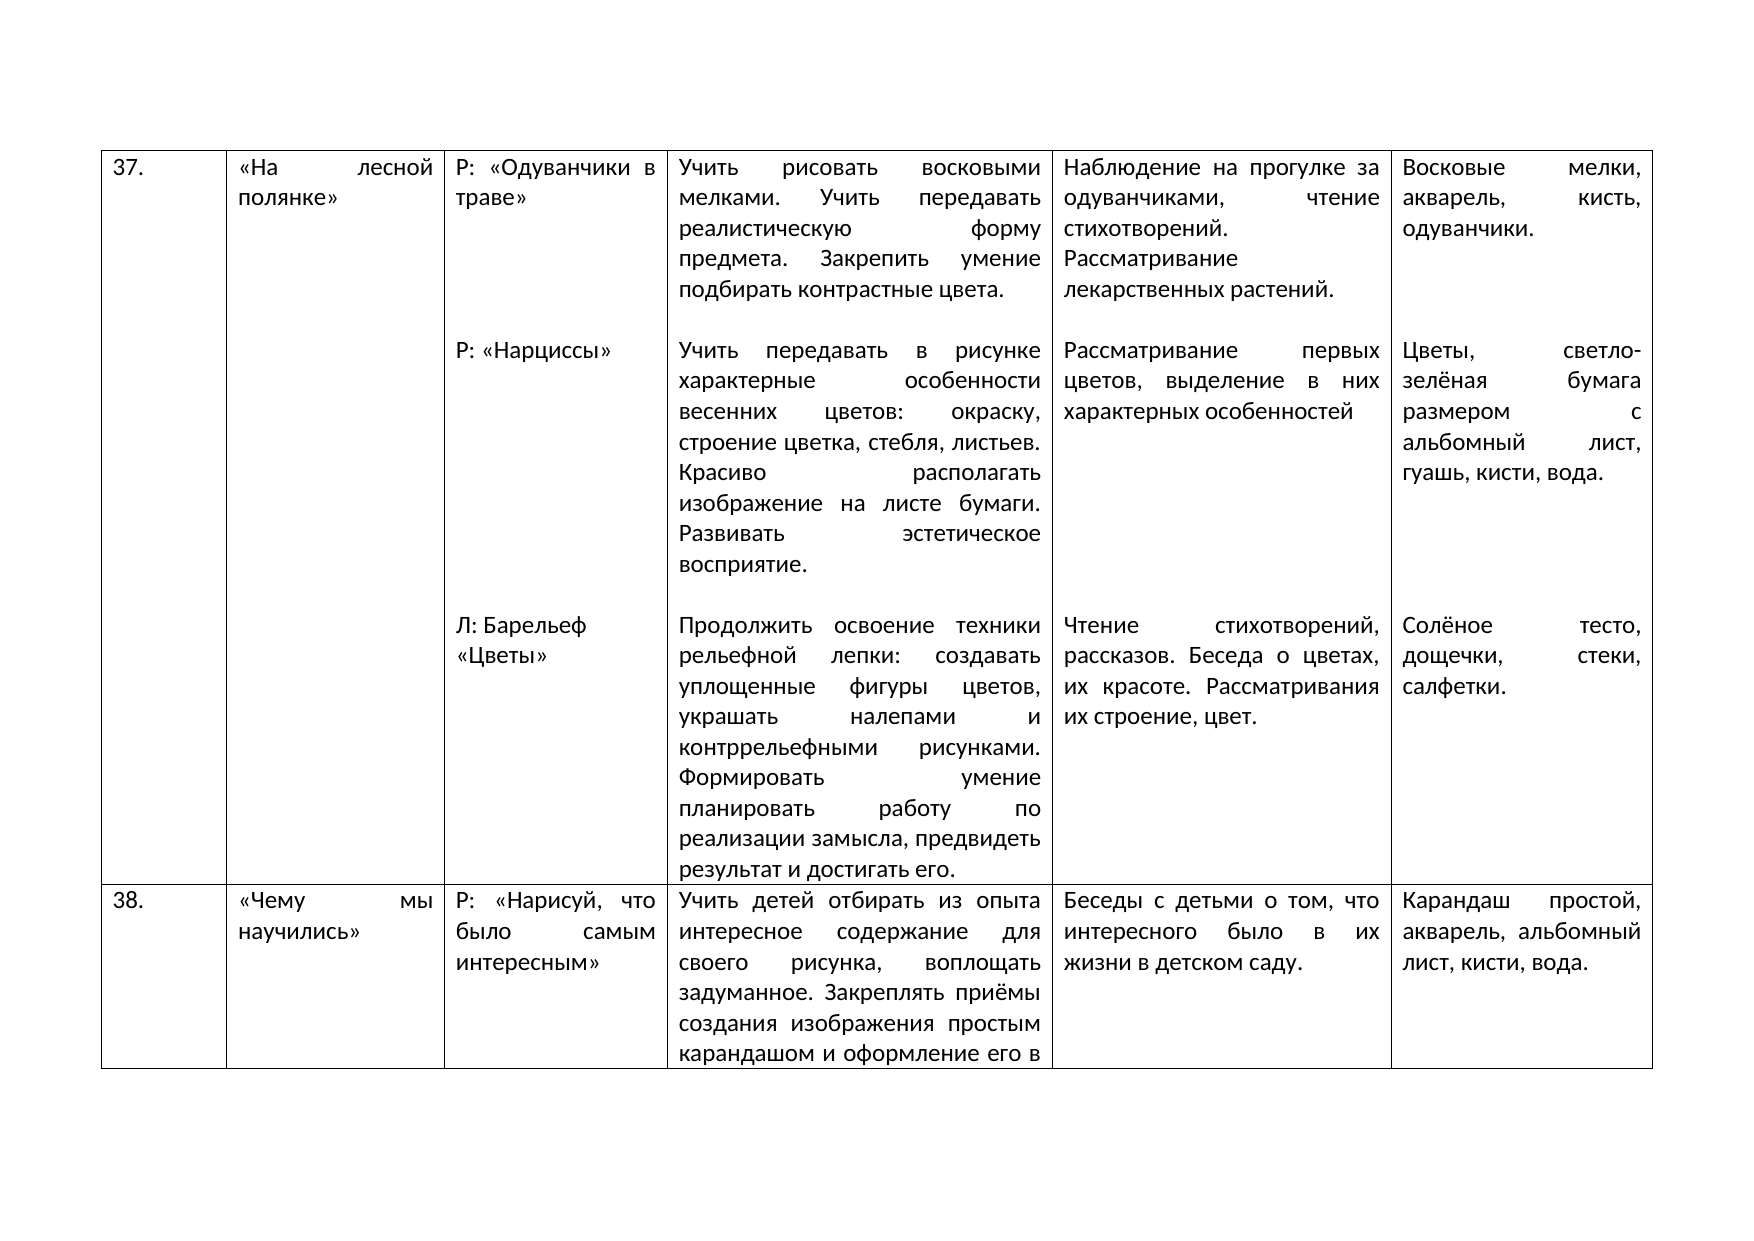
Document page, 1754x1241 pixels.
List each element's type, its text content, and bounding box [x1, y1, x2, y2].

table_cell «На лесной полянке» [227, 151, 444, 883]
table_cell Восковые мелки, акварель, кисть, одуванчики. Цветы, светло- зелёная бумага размером с альбомный лист, гуашь, кисти, вода. Солёное тесто, дощечки, стеки, салфетки. [1392, 151, 1652, 883]
table_cell Р: «Одуванчики в траве» Р: «Нарциссы» Л: Барельеф «Цветы» [445, 151, 667, 883]
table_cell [1053, 885, 1391, 1068]
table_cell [668, 885, 1052, 1068]
table_cell Наблюдение на прогулке за одуванчиками, чтение стихотворений. Рассматривание лекарственных растений. Рассматривание первых цветов, выделение в них характерных особенностей Чтение стихотворений, рассказов. Беседа о цветах, их красоте. Рассматривания их строение, цвет. [1053, 151, 1391, 883]
table_cell «Чему мы научились» [227, 885, 444, 1068]
table_cell Учить рисовать восковыми мелками. Учить передавать реалистическую форму предмета. Закрепить умение подбирать контрастные цвета. Учить передавать в рисунке характерные особенности весенних цветов: окраску, строение цветка, стебля, листьев. Красиво располагать изображение на листе бумаги. Развивать эстетическое восприятие. Продолжить освоение техники рельефной лепки: создавать уплощенные фигуры цветов, украшать налепами и контррельефными рисунками. Формировать умение планировать работу по реализации замысла, предвидеть результат и достигать его. [668, 151, 1052, 883]
table_cell 38. [102, 885, 226, 1068]
table_cell 37. [102, 151, 226, 883]
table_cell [1392, 885, 1652, 1068]
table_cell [445, 885, 667, 1068]
